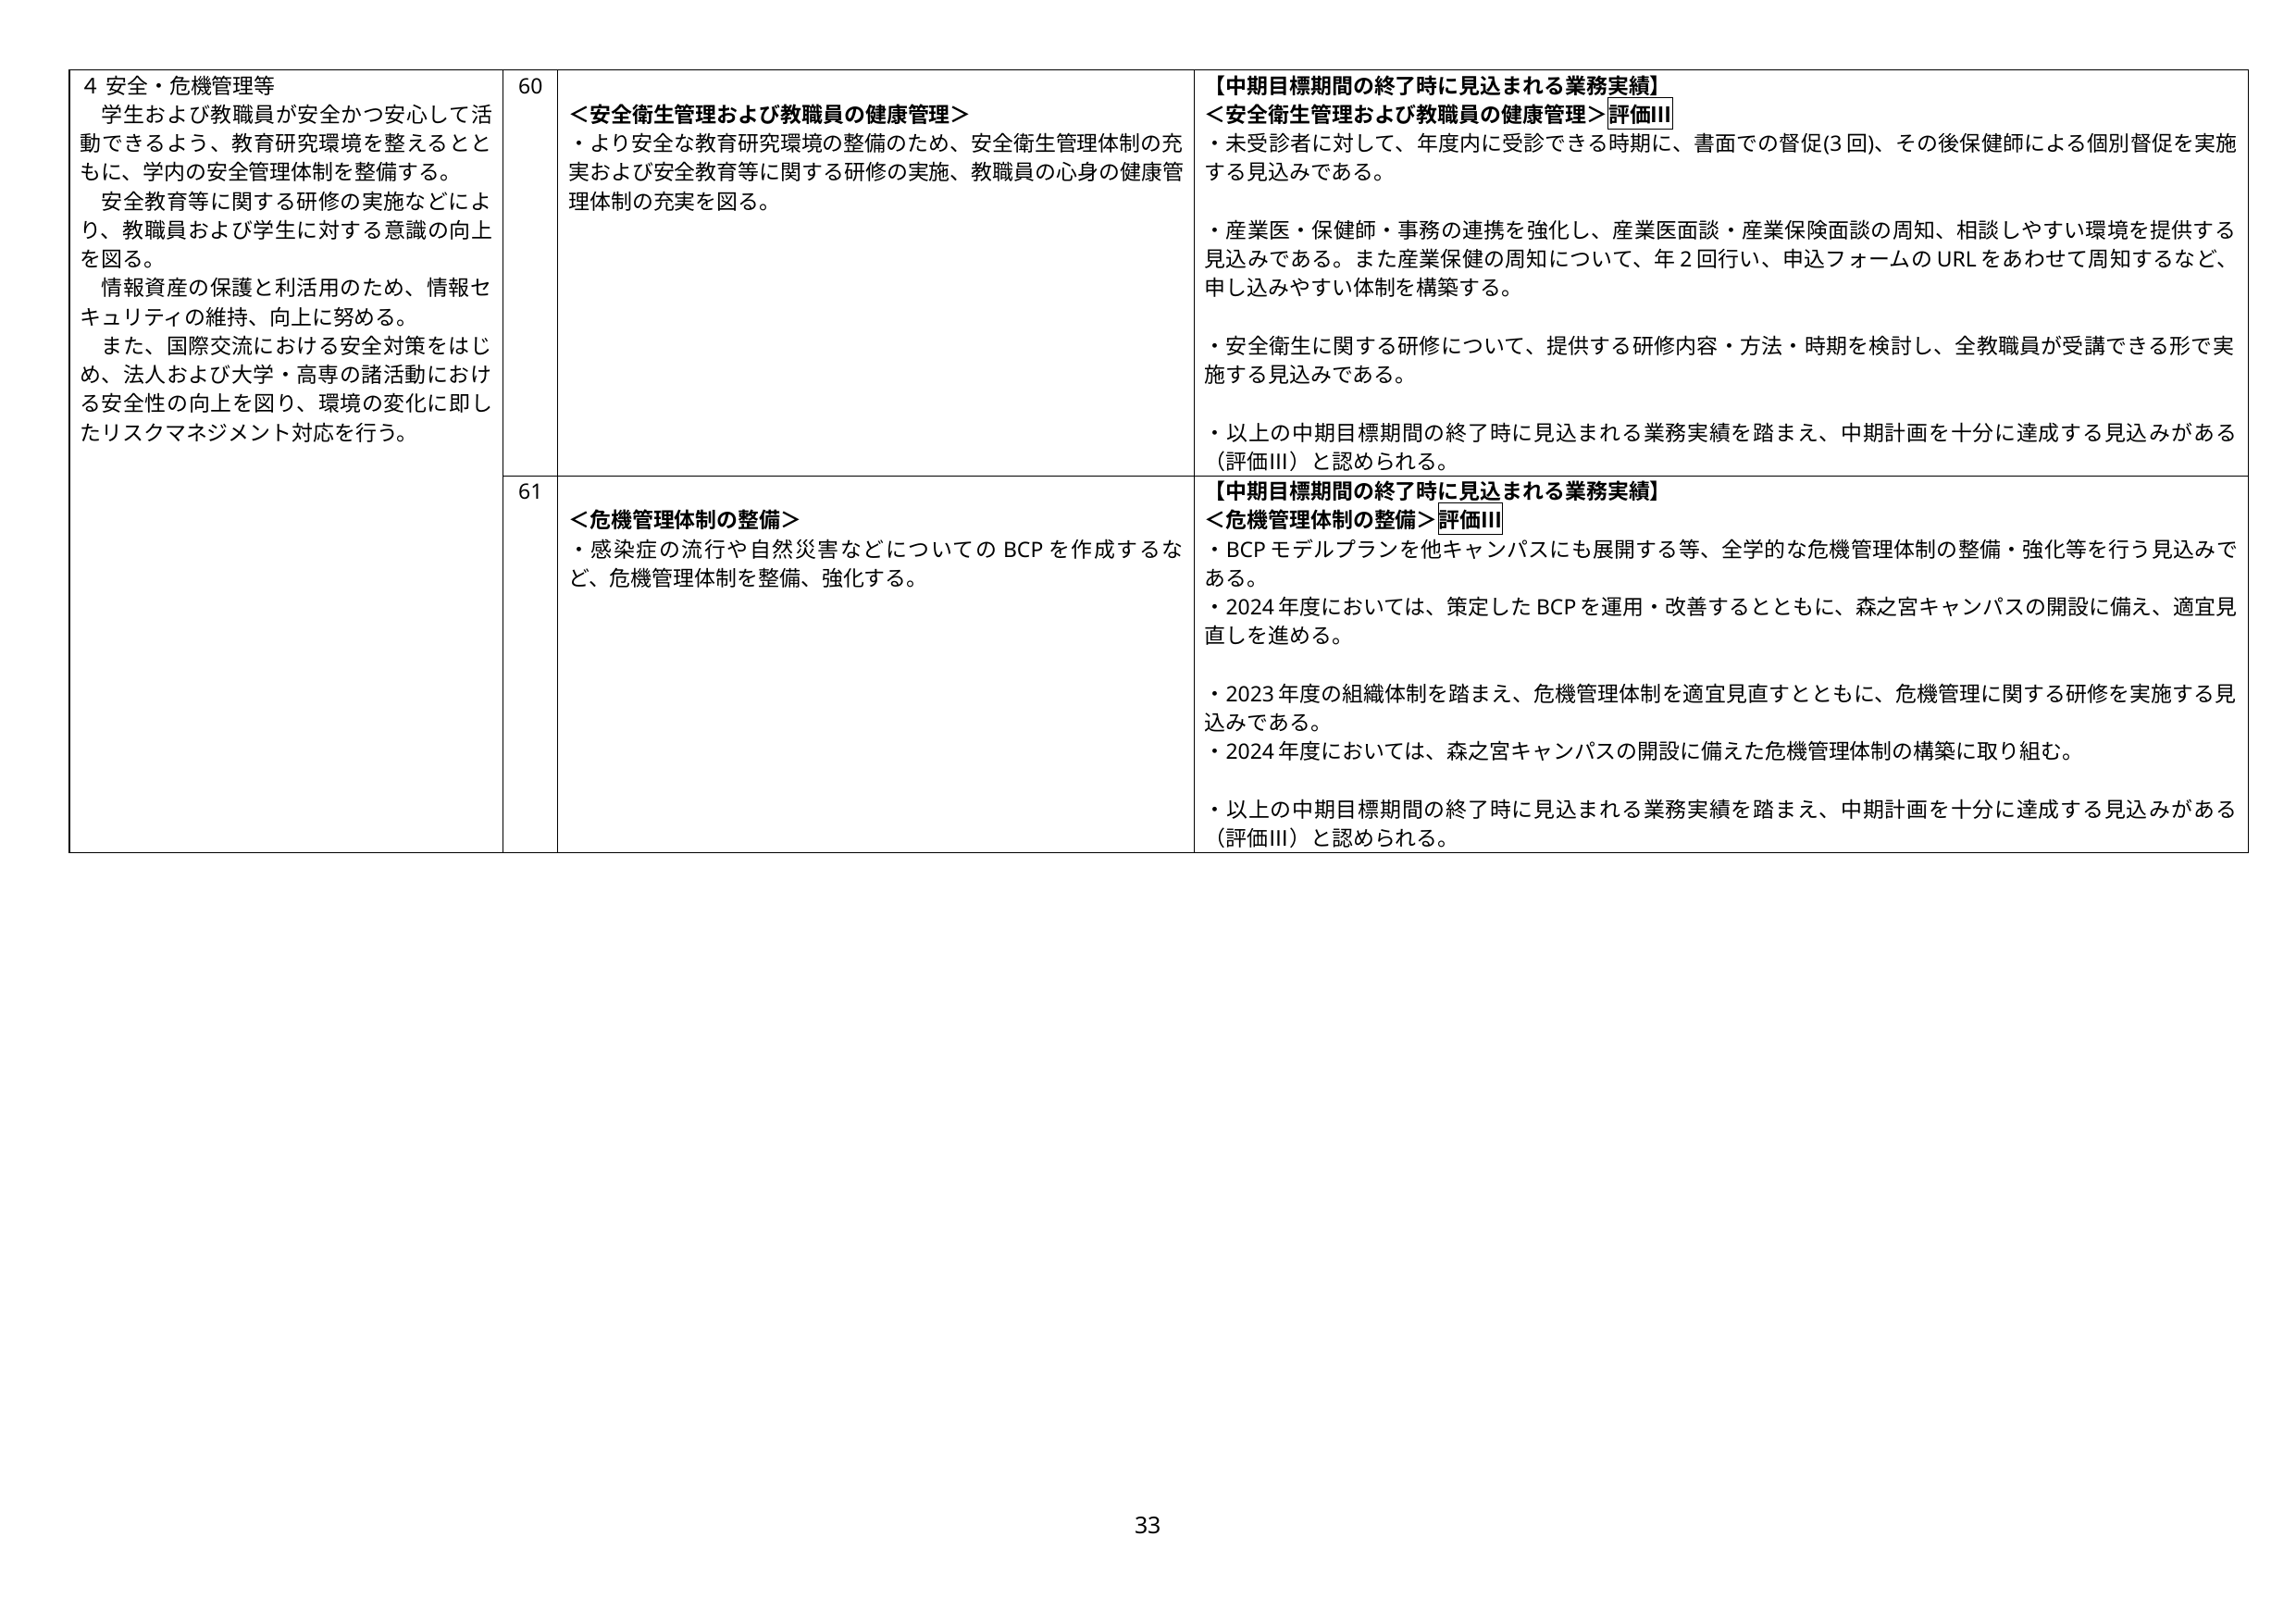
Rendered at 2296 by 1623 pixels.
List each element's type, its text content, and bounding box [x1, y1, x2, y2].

table_cell 60 [503, 70, 557, 475]
table_cell ＜危機管理体制の整備＞ ・感染症の流行や自然災害などについてのBCPを作成するなど、危機管理体制を整備、強化する。 [558, 477, 1194, 852]
table_cell 【中期目標期間の終了時に見込まれる業務実績】 ＜安全衛生管理および教職員の健康管理＞評価Ⅲ ・未受診者に対して、年度内に受診できる時期に、書面での督促(3回)、その後保健師による個別督促を実施する見込みである。 ・産業医・保健師・事務の連携を強化し、産業医面談・産業保険面談の周知、相談しやすい環境を提供する見込みである。また産業保健の周知について、年2回行い、申込フォームのURLをあわせて周知するなど、申し込みやすい体制を構築する。 ・安全衛生に関する研修について、提供する研修内容・方法・時期を検討し、全教職員が受講できる形で実施する見込みである。 ・以上の中期目標期間の終了時に見込まれる業務実績を踏まえ、中期計画を十分に達成する見込みがある（評価Ⅲ）と認められる。 [1195, 70, 2248, 475]
table_cell ＜安全衛生管理および教職員の健康管理＞ ・より安全な教育研究環境の整備のため、安全衛生管理体制の充実および安全教育等に関する研修の実施、教職員の心身の健康管理体制の充実を図る。 [558, 70, 1194, 475]
table_cell 【中期目標期間の終了時に見込まれる業務実績】 ＜危機管理体制の整備＞評価Ⅲ ・BCPモデルプランを他キャンパスにも展開する等、全学的な危機管理体制の整備・強化等を行う見込みである。 ・2024年度においては、策定したBCPを運用・改善するとともに、森之宮キャンパスの開設に備え、適宜見直しを進める。 ・2023年度の組織体制を踏まえ、危機管理体制を適宜見直すとともに、危機管理に関する研修を実施する見込みである。 ・2024年度においては、森之宮キャンパスの開設に備えた危機管理体制の構築に取り組む。 ・以上の中期目標期間の終了時に見込まれる業務実績を踏まえ、中期計画を十分に達成する見込みがある（評価Ⅲ）と認められる。 [1195, 477, 2248, 852]
table_cell 61 [503, 477, 557, 852]
table_cell ４ 安全・危機管理等 学生および教職員が安全かつ安心して活動できるよう、教育研究環境を整えるとともに、学内の安全管理体制を整備する。 安全教育等に関する研修の実施などにより、教職員および学生に対する意識の向上を図る。 情報資産の保護と利活用のため、情報セキュリティの維持、向上に努める。 また、国際交流における安全対策をはじめ、法人および大学・高専の諸活動における安全性の向上を図り、環境の変化に即したリスクマネジメント対応を行う。 [70, 70, 503, 852]
